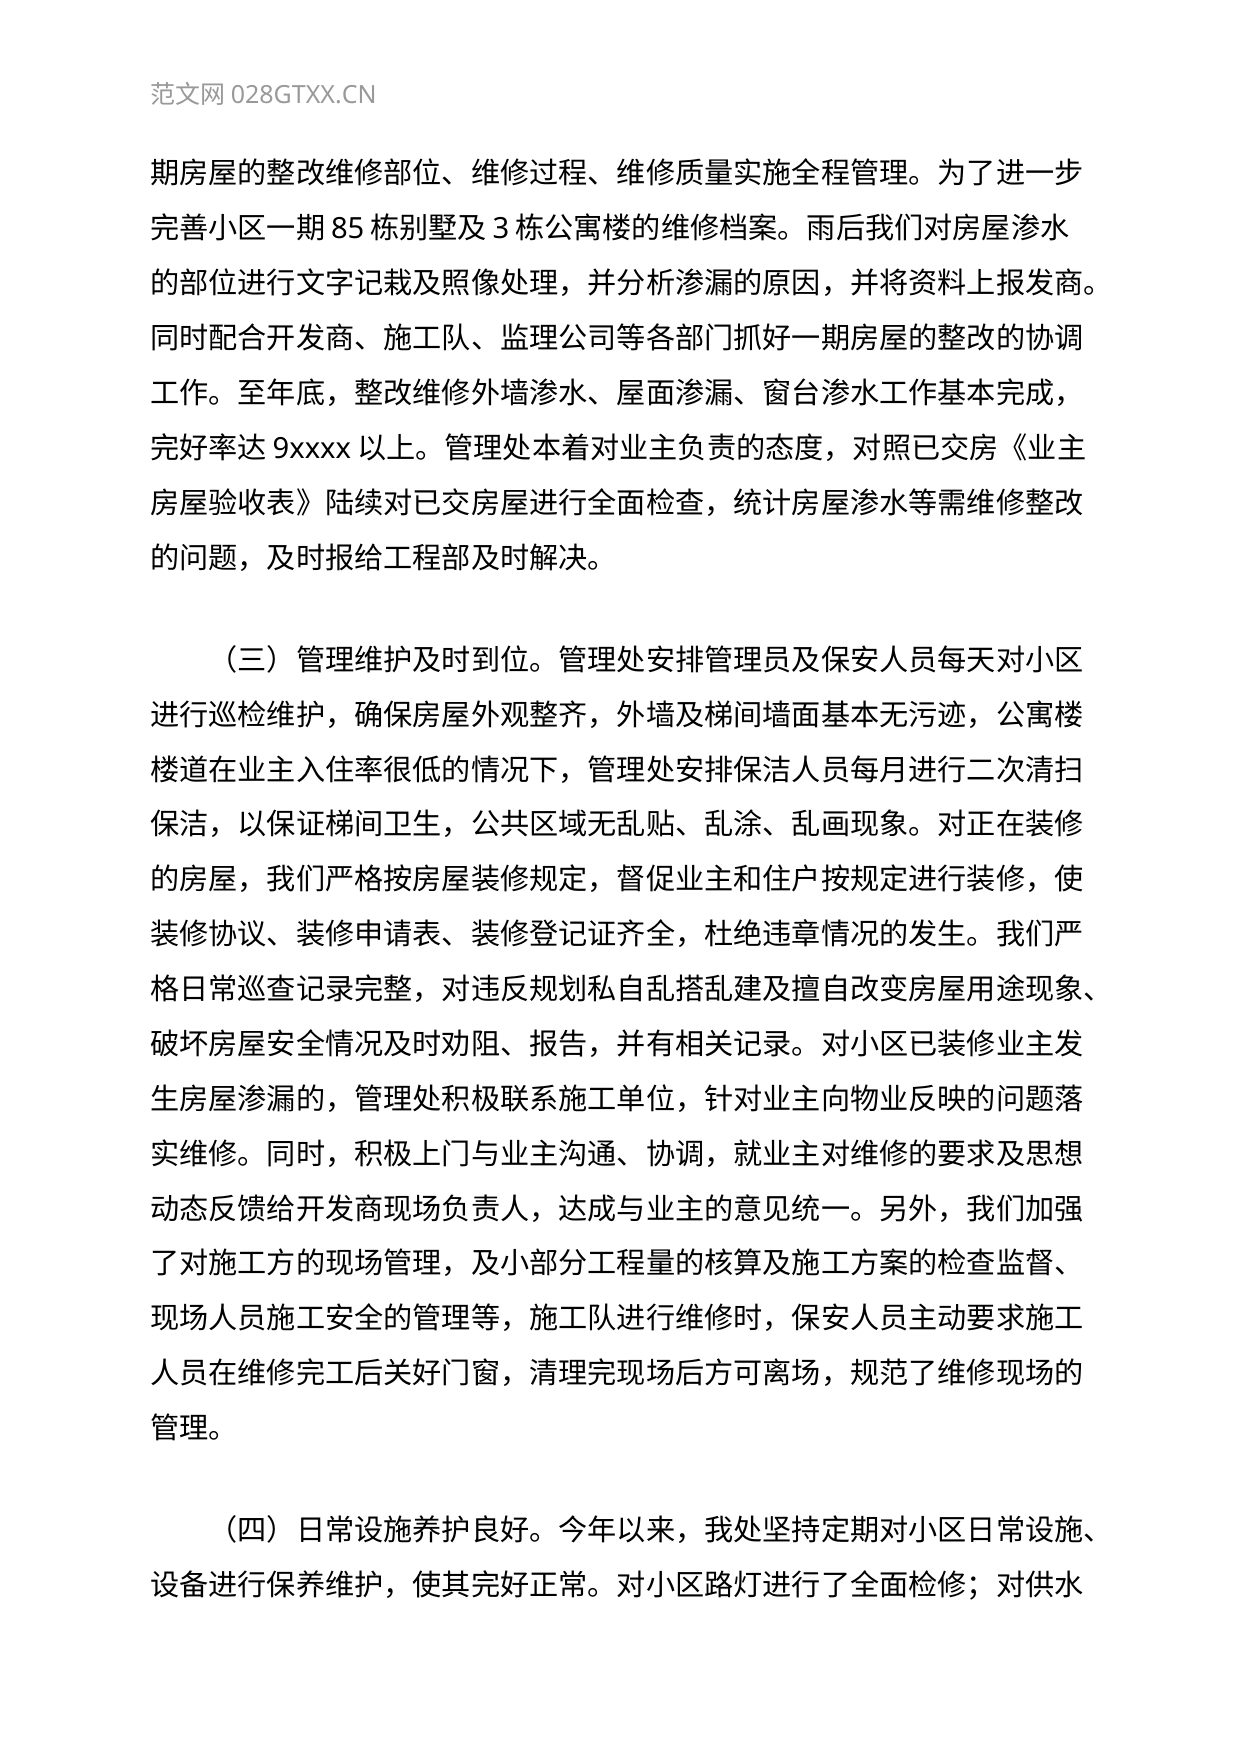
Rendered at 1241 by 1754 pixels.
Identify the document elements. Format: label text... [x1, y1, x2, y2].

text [150, 150, 1090, 577]
text （三）管理维护及时到位。管理处安排管理员及保安人员每天对小区进行巡检维护，确保房屋外观整齐，外墙及梯间墙面基本无污迹，公寓楼楼道在业主入住率很低的情况下，管理处安排保洁人员每月进行二次清扫保洁，以保证梯间卫生，公共区域无乱贴、乱涂、乱画现象。对正在装修的房屋，我们严格按房屋装修规定，督促业主和住户按规定进行装修，使装修协议、装修申请表、装修登记证齐全，杜绝违章情况的发生。我们严格日常巡查记录完整，对违反规划私自乱搭乱建及擅自改变房屋用途现象、破坏房屋安全情况及时劝阻、报告，并有相关记录。对小区已装修业主发生房屋渗漏的，管理处积极联系施工单位，针对业主向物业反映的问题落实维修。同时，积极上门与业主沟通、协调，就业主对维修的要求及思想动态反馈给开发商现场负责人，达成与业主的意见统一。另外，我们加强了对施工方的现场管理，及小部分工程量的核算及施工方案的检查监督、现场人员施工安全的管理等，施工队进行维修时，保安人员主动要求施工人员在维修完工后关好门窗，清理完现场后方可离场，规范了维修现场的管理。 [150, 636, 1090, 1447]
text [150, 1507, 1090, 1604]
